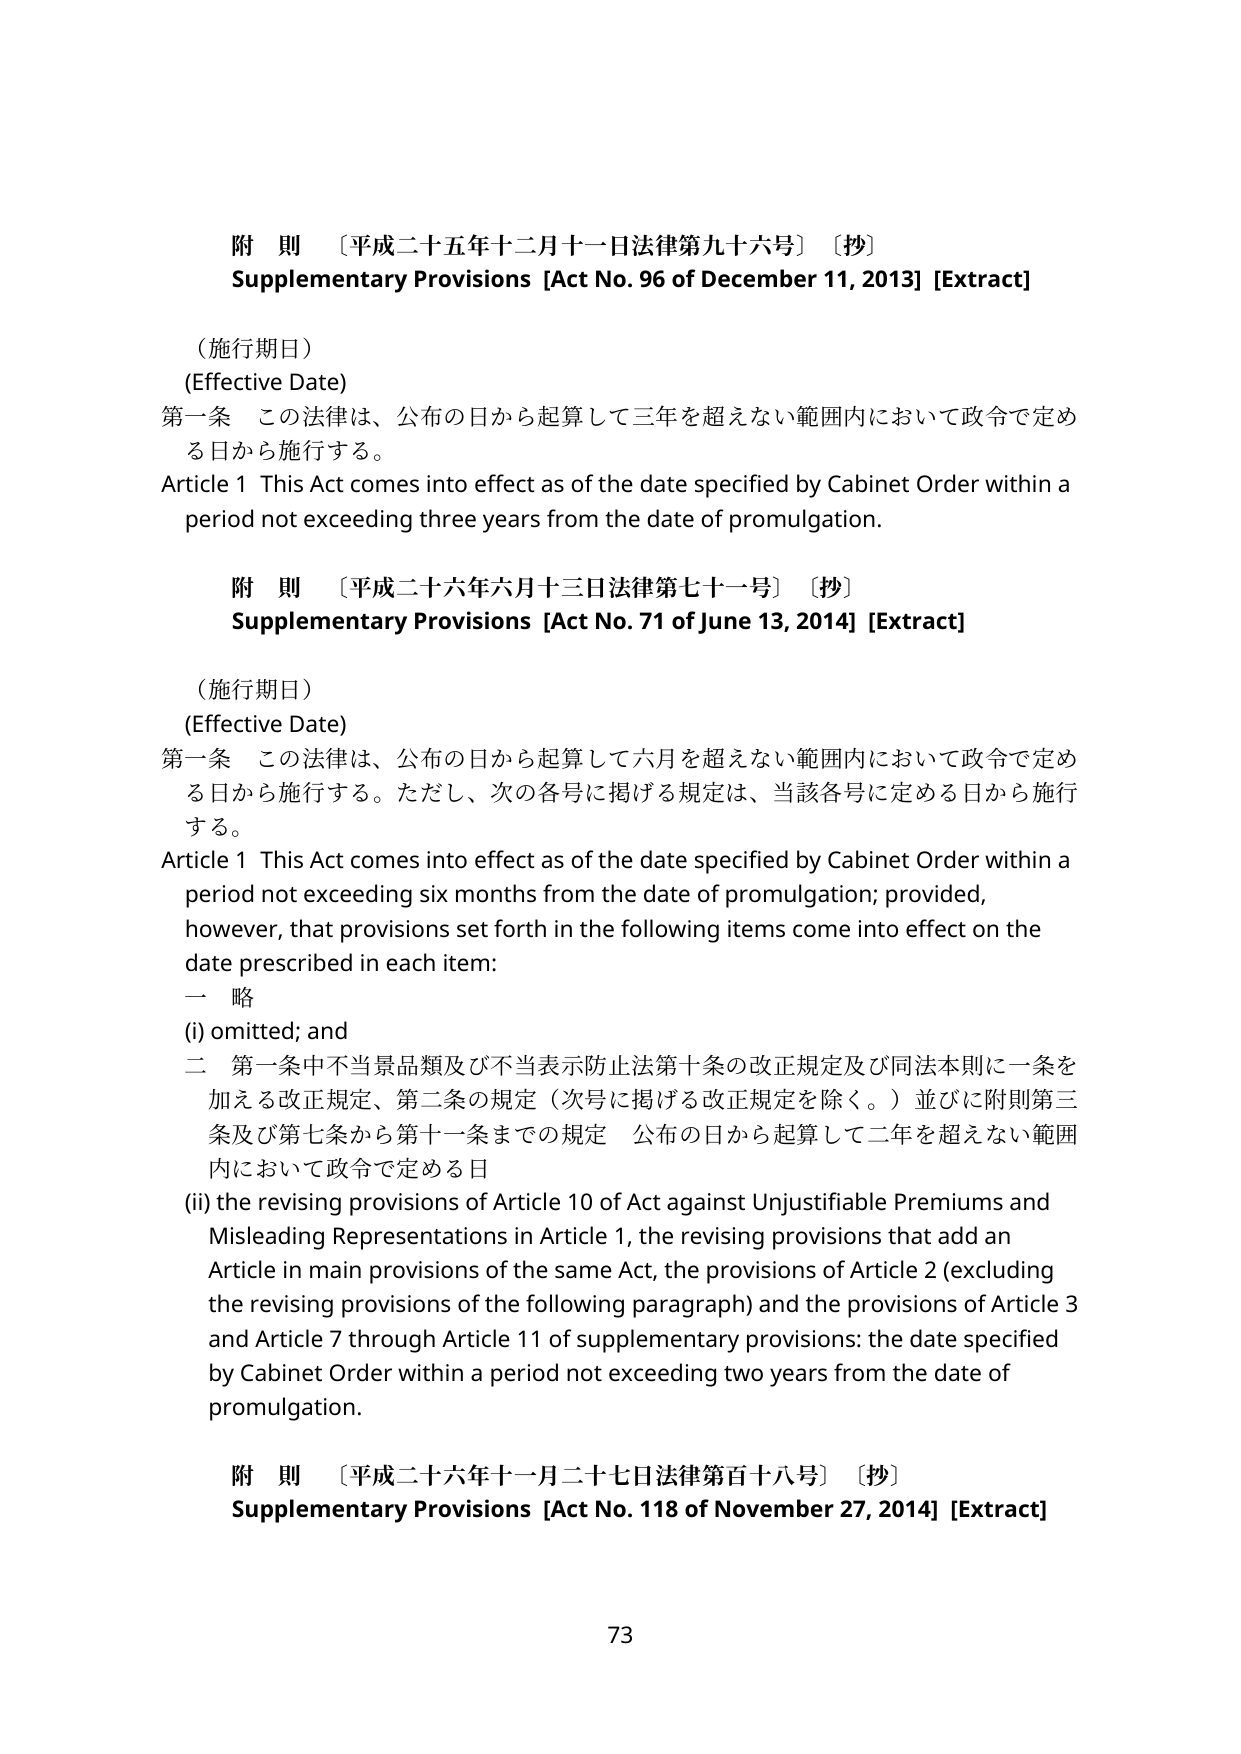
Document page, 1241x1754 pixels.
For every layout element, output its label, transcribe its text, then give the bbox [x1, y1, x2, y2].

text Article 1 This Act comes into effect as of the date specified by Cabinet Order within a period not exceeding three years from the date of promulgation. [161, 467, 1079, 535]
text Supplementary Provisions [Act No. 96 of December 11, 2013] [Extract] [230, 262, 1079, 296]
text Article 1 This Act comes into effect as of the date specified by Cabinet Order within a period not exceeding six months from the date of promulgation; provided, however, that provisions set forth in the following items come into effect on the date prescribed in each item: [161, 843, 1079, 979]
text 附 則 〔平成二十六年十一月二十七日法律第百十八号〕〔抄〕 [230, 1458, 1079, 1492]
text 第一条 この法律は、公布の日から起算して六月を超えない範囲内において政令で定める日から施行する。ただし、次の各号に掲げる規定は、当該各号に定める日から施行する。 [161, 740, 1079, 843]
text Supplementary Provisions [Act No. 71 of June 13, 2014] [Extract] [230, 604, 1079, 638]
text Supplementary Provisions [Act No. 118 of November 27, 2014] [Extract] [230, 1492, 1079, 1526]
text (Effective Date) [184, 706, 1079, 740]
text (ii) the revising provisions of Article 10 of Act against Unjustifiable Premiums and Misleading Representations in Article 1, the revising provisions that add an Article in main provisions of the same Act, the provisions of Article 2 (excluding the revising provisions of the following paragraph) and the provisions of Article 3 and Article 7 through Article 11 of supplementary provisions: the date specified by Cabinet Order within a period not exceeding two years from the date of promulgation. [184, 1184, 1079, 1424]
text (i) omitted; and [184, 1014, 1079, 1048]
text 二 第一条中不当景品類及び不当表示防止法第十条の改正規定及び同法本則に一条を加える改正規定、第二条の規定（次号に掲げる改正規定を除く。）並びに附則第三条及び第七条から第十一条までの規定 公布の日から起算して二年を超えない範囲内において政令で定める日 [184, 1048, 1079, 1184]
text 第一条 この法律は、公布の日から起算して三年を超えない範囲内において政令で定める日から施行する。 [161, 399, 1079, 467]
text 附 則 〔平成二十五年十二月十一日法律第九十六号〕〔抄〕 [230, 228, 1079, 262]
text (Effective Date) [184, 364, 1079, 399]
text 一 略 [184, 979, 1079, 1014]
text （施行期日） [184, 330, 1079, 364]
text 附 則 〔平成二十六年六月十三日法律第七十一号〕〔抄〕 [230, 569, 1079, 604]
text （施行期日） [184, 672, 1079, 706]
